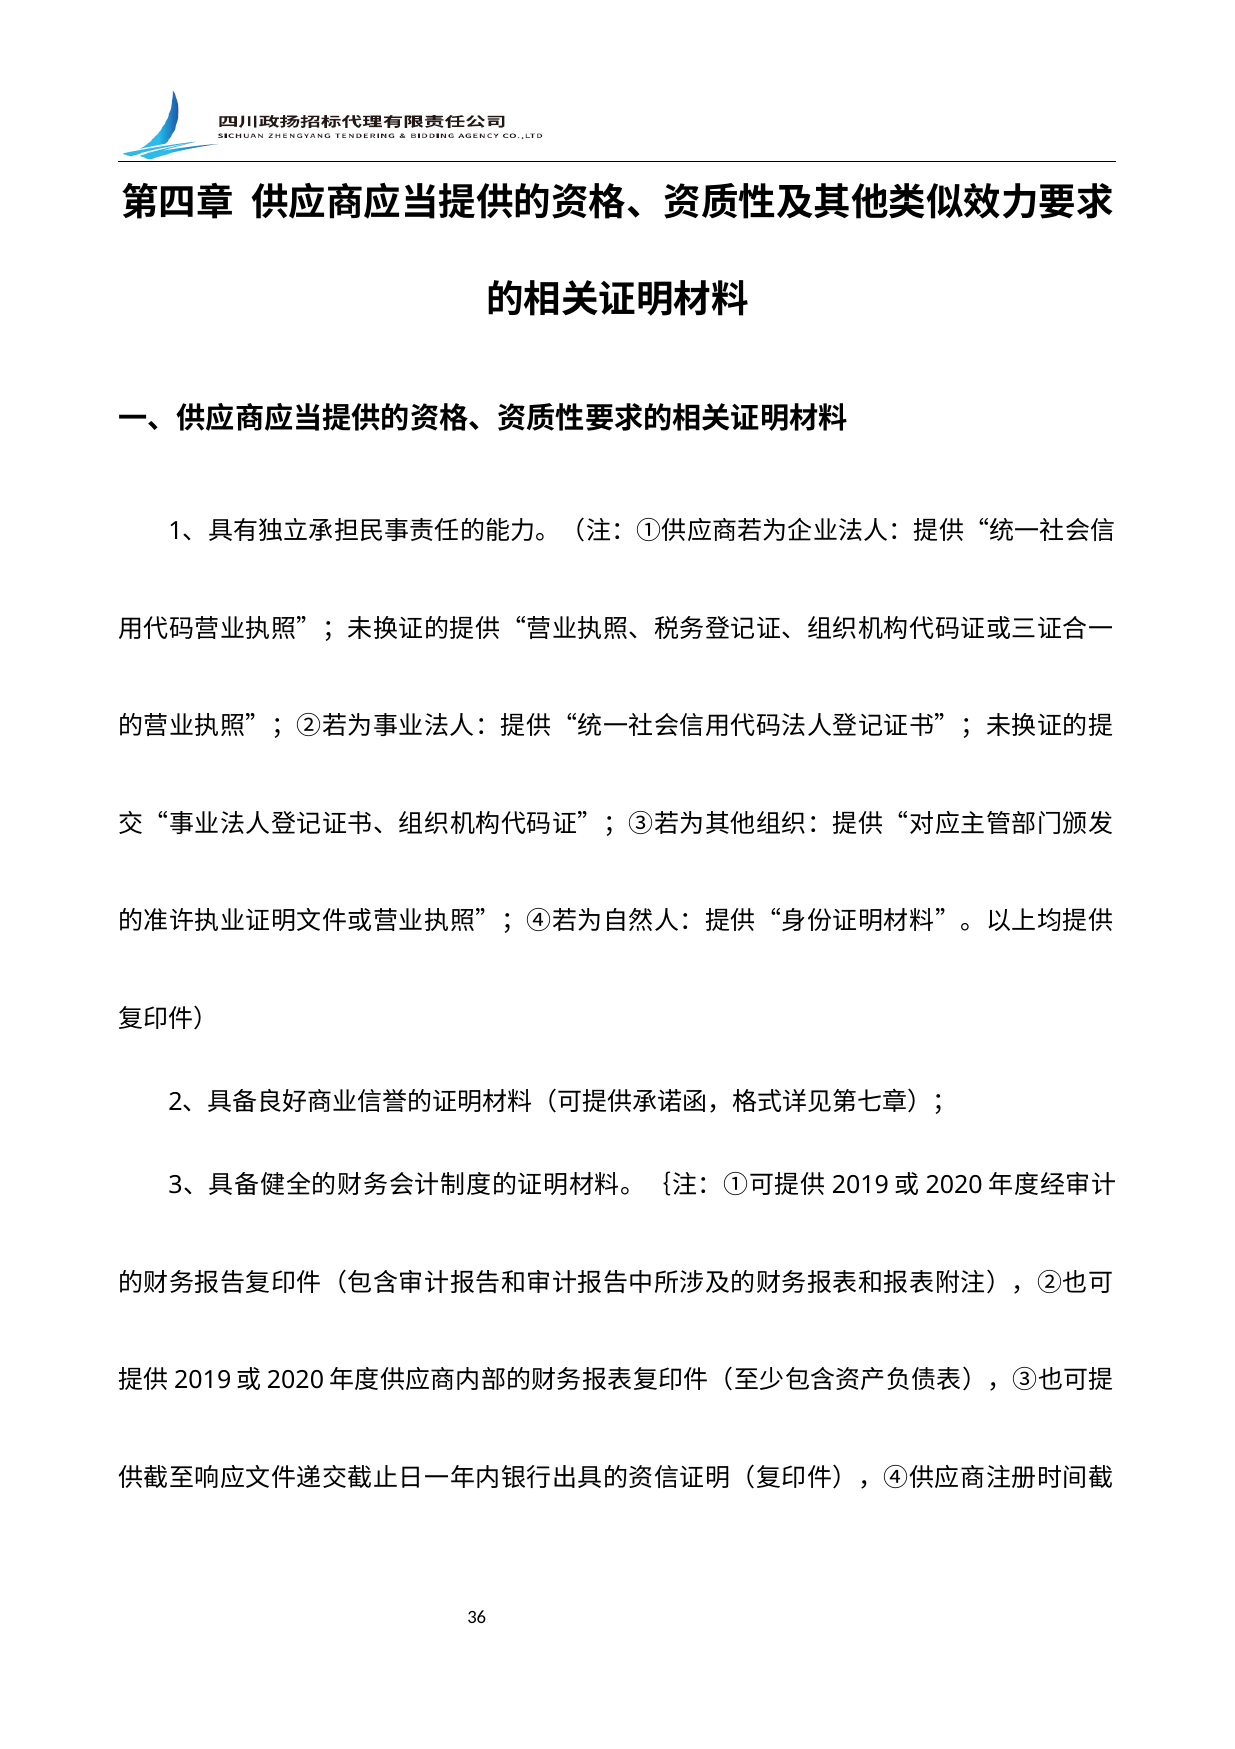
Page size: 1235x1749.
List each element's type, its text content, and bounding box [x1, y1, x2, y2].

text 第四章 供应商应当提供的资格、资质性及其他类似效力要求的相关证明材料 [118, 167, 1116, 329]
subtitle 一、供应商应当提供的资格、资质性要求的相关证明材料 [118, 383, 1116, 448]
picture [118, 88, 546, 159]
text 2、具备良好商业信誉的证明材料（可提供承诺函，格式详见第七章）； [118, 1067, 1116, 1132]
text 1、具有独立承担民事责任的能力。（注：①供应商若为企业法人：提供“统一社会信用代码营业执照”；未换证的提供“营业执照、税务登记证、组织机构代码证或三证合一的营业执照”；②若为事业法人：提供“统一社会信用代码法人登记证书”；未换证的提交“事业法人登记证书、组织机构代码证”；③若为其他组织：提供“对应主管部门颁发的准许执业证明文件或营业执照”；④若为自然人：提供“身份证明材料”。以上均提供复印件） [118, 496, 1116, 1049]
